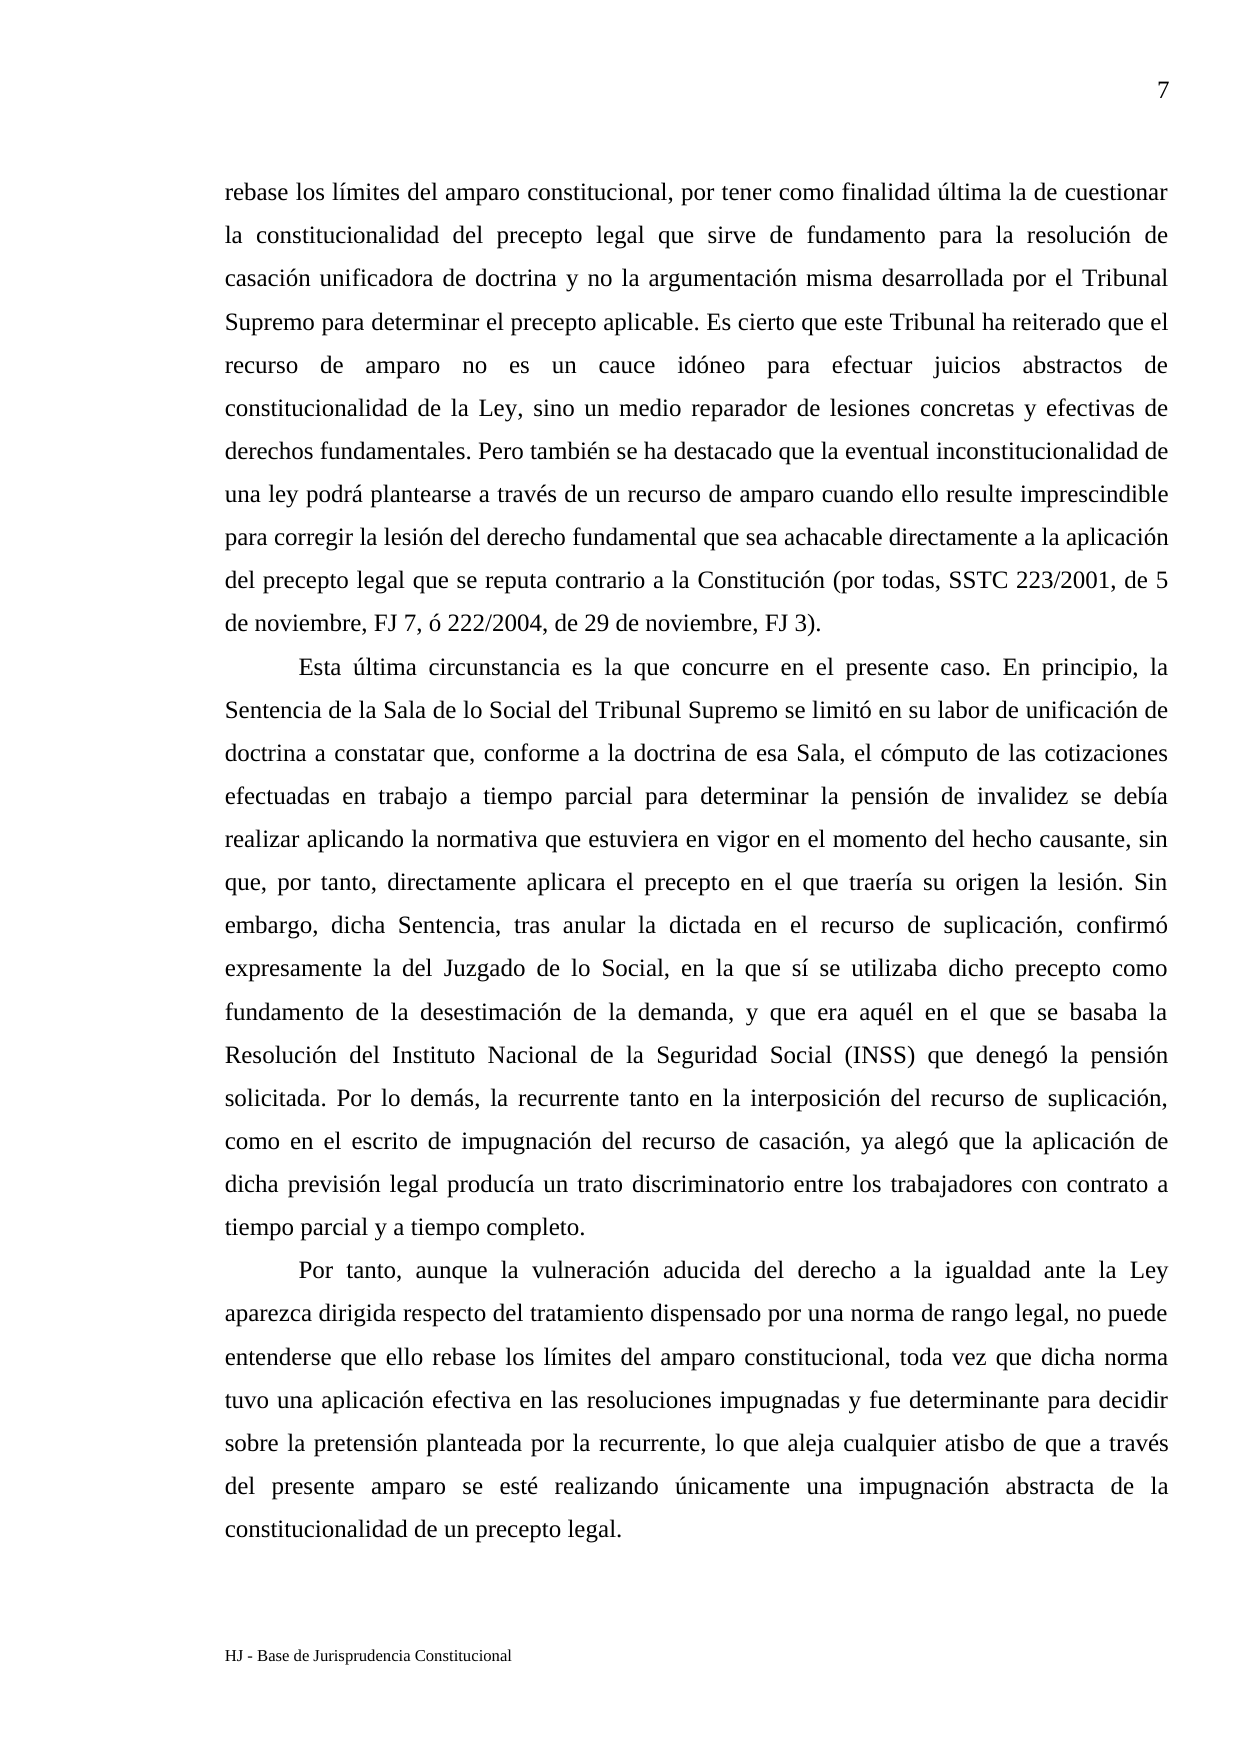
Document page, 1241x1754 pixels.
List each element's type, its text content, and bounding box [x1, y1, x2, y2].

text Por tanto, aunque la vulneración aducida del derecho a la igualdad ante la Ley aparezca dirigida respecto del tratamiento dispensado por una norma de rango legal, no puede entenderse que ello rebase los límites del amparo constitucional, toda vez que dicha norma tuvo una aplicación efectiva en las resoluciones impugnadas y fue determinante para decidir sobre la pretensión planteada por la recurrente, lo que aleja cualquier atisbo de que a través del presente amparo se esté realizando únicamente una impugnación abstracta de la constitucionalidad de un precepto legal. [224, 1255, 1169, 1543]
text Esta última circunstancia es la que concurre en el presente caso. En principio, la Sentencia de la Sala de lo Social del Tribunal Supremo se limitó en su labor de unificación de doctrina a constatar que, conforme a la doctrina de esa Sala, el cómputo de las cotizaciones efectuadas en trabajo a tiempo parcial para determinar la pensión de invalidez se debía realizar aplicando la normativa que estuviera en vigor en el momento del hecho causante, sin que, por tanto, directamente aplicara el precepto en el que traería su origen la lesión. Sin embargo, dicha Sentencia, tras anular la dictada en el recurso de suplicación, confirmó expresamente la del Juzgado de lo Social, en la que sí se utilizaba dicho precepto como fundamento de la desestimación de la demanda, y que era aquél en el que se basaba la Resolución del Instituto Nacional de la Seguridad Social (INSS) que denegó la pensión solicitada. Por lo demás, la recurrente tanto en la interposición del recurso de suplicación, como en el escrito de impugnación del recurso de casación, ya alegó que la aplicación de dicha previsión legal producía un trato discriminatorio entre los trabajadores con contrato a tiempo parcial y a tiempo completo. [224, 652, 1169, 1241]
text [224, 177, 1169, 637]
